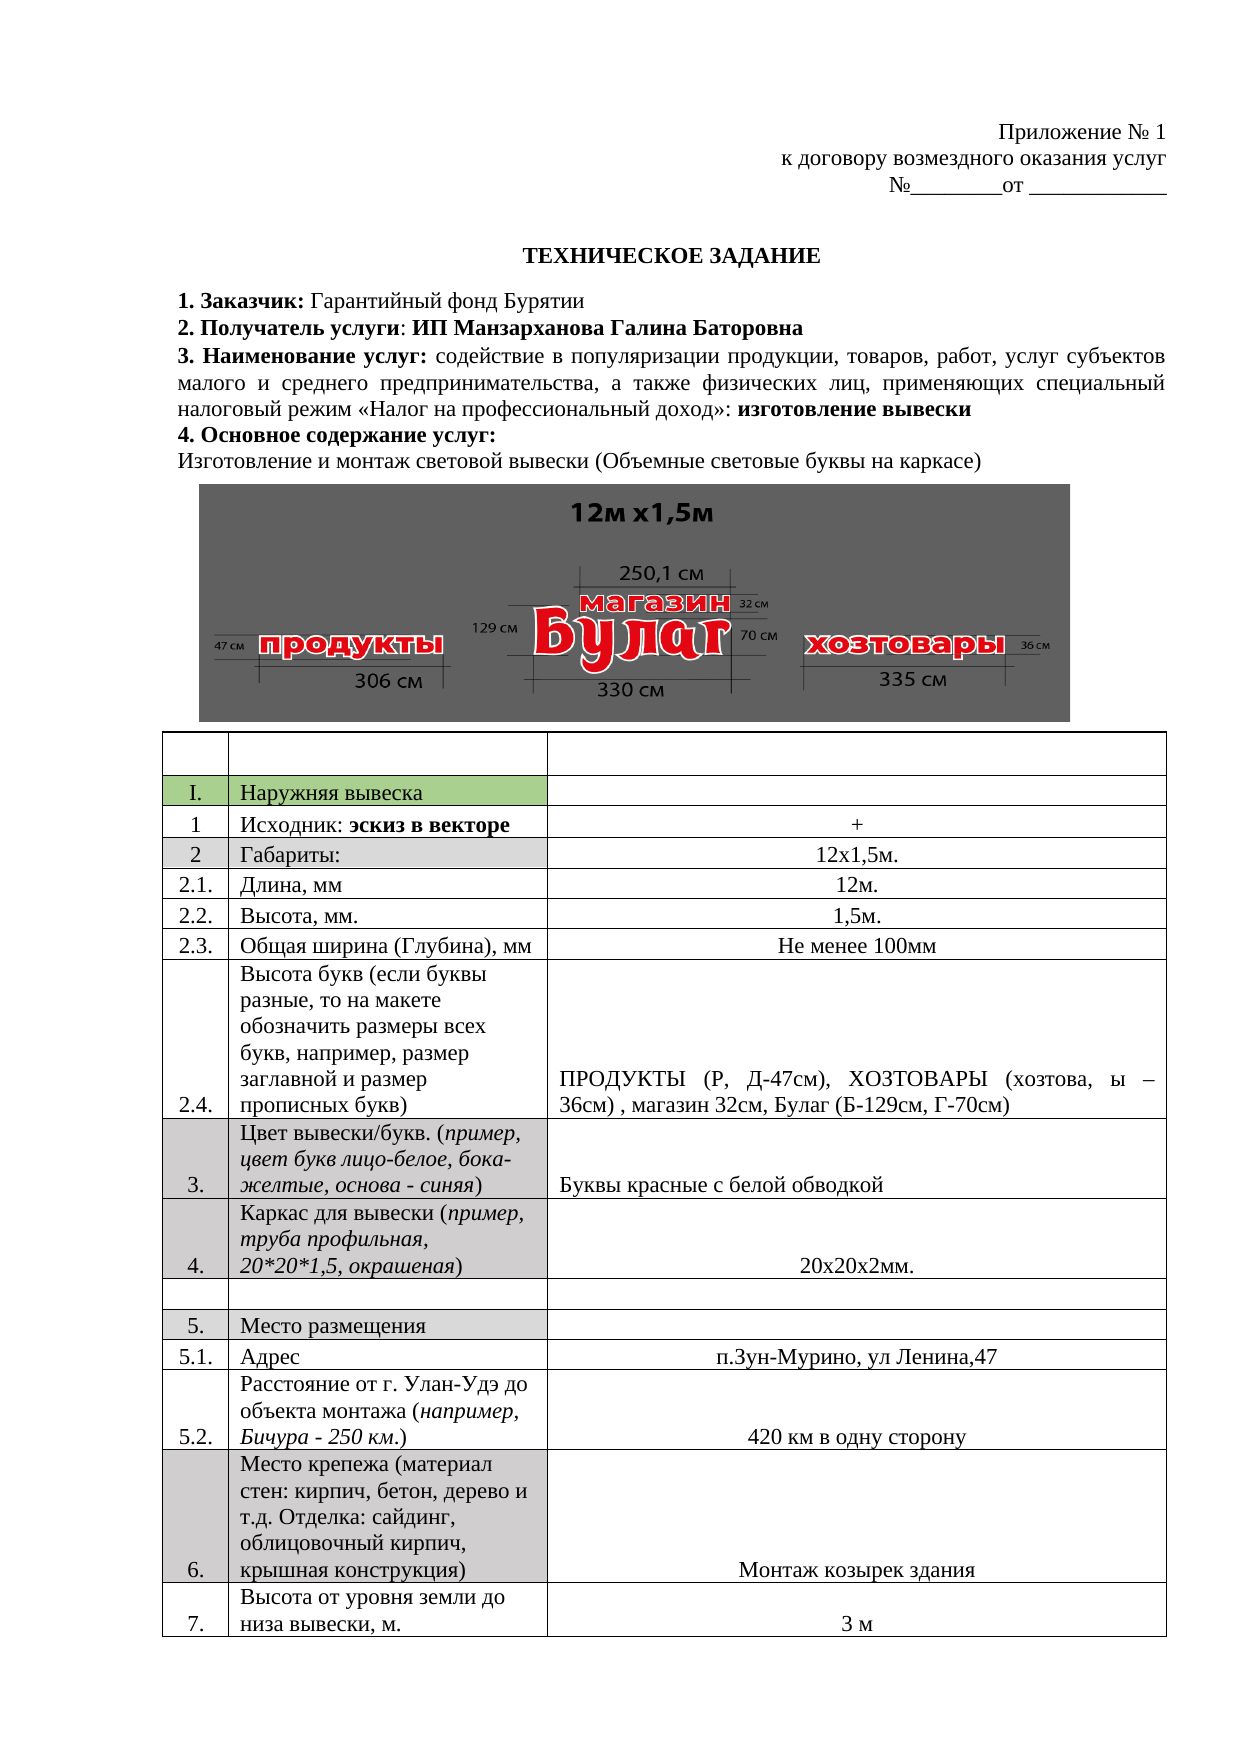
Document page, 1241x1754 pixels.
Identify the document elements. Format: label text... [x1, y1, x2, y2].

table_cell Высота от уровня земли до низа вывески, м. [229, 1583, 547, 1636]
table_cell Адрес [229, 1340, 547, 1369]
table_cell 420 км в одну сторону [548, 1370, 1166, 1449]
table_cell ПРОДУКТЫ (Р, Д-47см), ХОЗТОВАРЫ (хозтова, ы – 36см) , магазин 32см, Булаг (Б-129см, Г-70см) [548, 960, 1166, 1118]
table_cell [163, 1279, 228, 1308]
text 2. Получатель услуги: ИП Манзарханова Галина Баторовна [177, 314, 1167, 340]
table_cell Цвет вывески/букв. (пример, цвет букв лицо-белое, бока-желтые, основа - синяя) [229, 1119, 547, 1198]
table_cell Место размещения [229, 1310, 547, 1339]
table_cell Длина, мм [229, 869, 547, 898]
table_cell Высота букв (если буквы разные, то на макете обозначить размеры всех букв, например, размер заглавной и размер прописных букв) [229, 960, 547, 1118]
table_cell 5.1. [163, 1340, 228, 1369]
table_cell 12м. [548, 869, 1166, 898]
table_cell Монтаж козырек здания [548, 1450, 1166, 1582]
table_cell [548, 1279, 1166, 1308]
text Изготовление и монтаж световой вывески (Объемные световые буквы на каркасе) [177, 448, 1167, 474]
table_cell 3. [163, 1119, 228, 1198]
table_cell Общая ширина (Глубина), мм [229, 929, 547, 959]
table_cell Буквы красные с белой обводкой [548, 1119, 1166, 1198]
table_cell 5. [163, 1310, 228, 1339]
table_cell 5.2. [163, 1370, 228, 1449]
table_cell Не менее 100мм [548, 929, 1166, 959]
table_cell 2.1. [163, 869, 228, 898]
table_cell 2.3. [163, 929, 228, 959]
text 1. Заказчик: Гарантийный фонд Бурятии [177, 287, 1167, 314]
table_cell 1,5м. [548, 899, 1166, 928]
table_cell [229, 1279, 547, 1308]
table_cell Место крепежа (материал стен: кирпич, бетон, дерево и т.д. Отделка: сайдинг, облицовочный кирпич, крышная конструкция) [229, 1450, 547, 1582]
table_cell + [548, 806, 1166, 837]
table_cell 20х20х2мм. [548, 1199, 1166, 1278]
table_cell I. [163, 776, 228, 805]
table_header [548, 733, 1166, 774]
table_cell Габариты: [229, 838, 547, 867]
table_cell 4. [163, 1199, 228, 1278]
table_cell 2.4. [163, 960, 228, 1118]
table_header [229, 733, 547, 774]
table_cell Каркас для вывески (пример, труба профильная, 20*20*1,5, окрашеная) [229, 1199, 547, 1278]
text к договору возмездного оказания услуг №________от ____________ [694, 144, 1167, 197]
table_cell Исходник: эскиз в векторе [229, 806, 547, 837]
table_cell 2.2. [163, 899, 228, 928]
text 3. Наименование услуг: содействие в популяризации продукции, товаров, работ, услуг субъектов малого и среднего предпринимательства, а также физических лиц, применяющих специальный налоговый режим «Налог на профессиональный доход»: изготовление вывески [177, 342, 1167, 421]
table_cell 7. [163, 1583, 228, 1636]
picture [199, 484, 1071, 722]
text 4. Основное содержание услуг: [103, 421, 1167, 448]
table_cell 3 м [548, 1583, 1166, 1636]
table_cell [548, 776, 1166, 805]
table_cell 1 [163, 806, 228, 837]
table_cell Расстояние от г. Улан-Удэ до объекта монтажа (например, Бичура - 250 км.) [229, 1370, 547, 1449]
table_cell 2 [163, 838, 228, 867]
table_cell 6. [163, 1450, 228, 1582]
text ТЕХНИЧЕСКОЕ ЗАДАНИЕ [177, 242, 1167, 269]
table_cell [548, 1310, 1166, 1339]
table_cell п.Зун-Мурино, ул Ленина,47 [548, 1340, 1166, 1369]
table_cell 12х1,5м. [548, 838, 1166, 867]
table_header [163, 733, 228, 774]
text Приложение № 1 [177, 118, 1167, 144]
table_cell Наружняя вывеска [229, 776, 547, 805]
table_cell Высота, мм. [229, 899, 547, 928]
